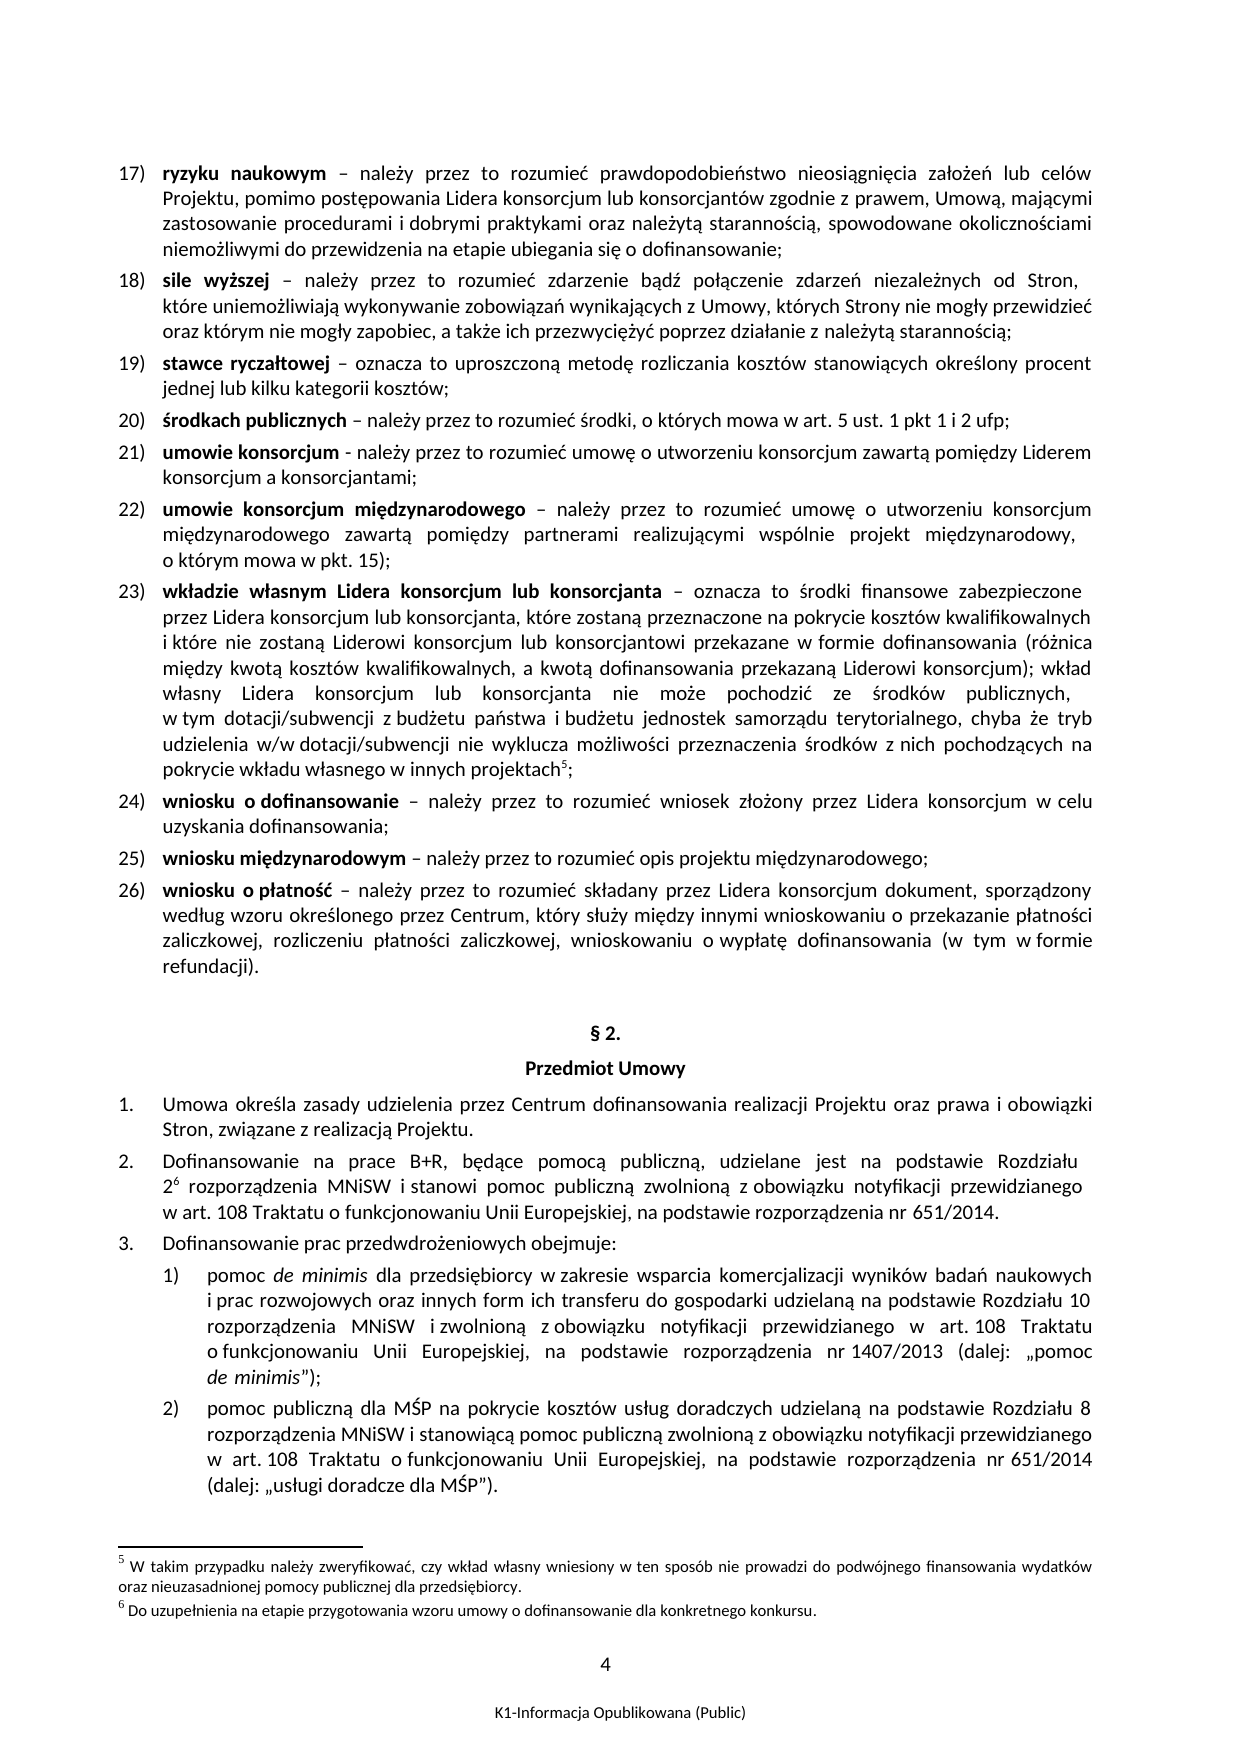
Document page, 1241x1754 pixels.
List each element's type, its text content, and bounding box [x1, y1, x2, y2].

list stawce ryczałtowej – oznacza to uproszczoną metodę rozliczania kosztów stanowiących określony procent jednej lub kilku kategorii kosztów; [118, 350, 1093, 401]
list pomoc publiczną dla MŚP na pokrycie kosztów usług doradczych udzielaną na podstawie Rozdziału 8 rozporządzenia MNiSW i stanowiącą pomoc publiczną zwolnioną z obowiązku notyfikacji przewidzianego w art. 108 Traktatu o funkcjonowaniu Unii Europejskiej, na podstawie rozporządzenia nr 651/2014 (dalej: „usługi doradcze dla MŚP”). [162, 1396, 1093, 1497]
list wniosku o płatność – należy przez to rozumieć składany przez Lidera konsorcjum dokument, sporządzony według wzoru określonego przez Centrum, który służy między innymi wnioskowaniu o przekazanie płatności zaliczkowej, rozliczeniu płatności zaliczkowej, wnioskowaniu o wypłatę dofinansowania (w tym w formie refundacji). [118, 877, 1093, 978]
list ryzyku naukowym – należy przez to rozumieć prawdopodobieństwo nieosiągnięcia założeń lub celów Projektu, pomimo postępowania Lidera konsorcjum lub konsorcjantów zgodnie z prawem, Umową, mającymi zastosowanie procedurami i dobrymi praktykami oraz należytą starannością, spowodowane okolicznościami niemożliwymi do przewidzenia na etapie ubiegania się o dofinansowanie; [118, 160, 1093, 261]
list wkładzie własnym Lidera konsorcjum lub konsorcjanta – oznacza to środki finansowe zabezpieczone przez Lidera konsorcjum lub konsorcjanta, które zostaną przeznaczone na pokrycie kosztów kwalifikowalnych i które nie zostaną Liderowi konsorcjum lub konsorcjantowi przekazane w formie dofinansowania (różnica między kwotą kosztów kwalifikowalnych, a kwotą dofinansowania przekazaną Liderowi konsorcjum); wkład własny Lidera konsorcjum lub konsorcjanta nie może pochodzić ze środków publicznych, w tym dotacji/subwencji z budżetu państwa i budżetu jednostek samorządu terytorialnego, chyba że tryb udzielenia w/w dotacji/subwencji nie wyklucza możliwości przeznaczenia środków z nich pochodzących na pokrycie wkładu własnego w innych projektach; [118, 578, 1093, 782]
list sile wyższej – należy przez to rozumieć zdarzenie bądź połączenie zdarzeń niezależnych od Stron, które uniemożliwiają wykonywanie zobowiązań wynikających z Umowy, których Strony nie mogły przewidzieć oraz którym nie mogły zapobiec, a także ich przezwyciężyć poprzez działanie z należytą starannością; [118, 268, 1093, 344]
list środkach publicznych – należy przez to rozumieć środki, o których mowa w art. 5 ust. 1 pkt 1 i 2 ufp; [118, 407, 1093, 433]
subtitle Przedmiot Umowy [118, 1056, 1093, 1081]
list Dofinansowanie prac przedwdrożeniowych obejmuje: [118, 1231, 1093, 1256]
list pomoc de minimis dla przedsiębiorcy w zakresie wsparcia komercjalizacji wyników badań naukowych i prac rozwojowych oraz innych form ich transferu do gospodarki udzielaną na podstawie Rozdziału 10 rozporządzenia MNiSW i zwolnioną z obowiązku notyfikacji przewidzianego w art. 108 Traktatu o funkcjonowaniu Unii Europejskiej, na podstawie rozporządzenia nr 1407/2013 (dalej: „pomoc de minimis”); [162, 1262, 1093, 1389]
list Umowa określa zasady udzielenia przez Centrum dofinansowania realizacji Projektu oraz prawa i obowiązki Stron, związane z realizacją Projektu. [118, 1091, 1093, 1142]
list Dofinansowanie na prace B+R, będące pomocą publiczną, udzielane jest na podstawie Rozdziału 2 rozporządzenia MNiSW i stanowi pomoc publiczną zwolnioną z obowiązku notyfikacji przewidzianego w art. 108 Traktatu o funkcjonowaniu Unii Europejskiej, na podstawie rozporządzenia nr 651/2014. [118, 1148, 1093, 1224]
list umowie konsorcjum - należy przez to rozumieć umowę o utworzeniu konsorcjum zawartą pomiędzy Liderem konsorcjum a konsorcjantami; [118, 439, 1093, 490]
list umowie konsorcjum międzynarodowego – należy przez to rozumieć umowę o utworzeniu konsorcjum międzynarodowego zawartą pomiędzy partnerami realizującymi wspólnie projekt międzynarodowy, o którym mowa w pkt. 15); [118, 496, 1093, 572]
list wniosku międzynarodowym – należy przez to rozumieć opis projektu międzynarodowego; [118, 845, 1093, 871]
list wniosku o dofinansowanie – należy przez to rozumieć wniosek złożony przez Lidera konsorcjum w celu uzyskania dofinansowania; [118, 788, 1093, 839]
subtitle § 2. [118, 1020, 1093, 1046]
